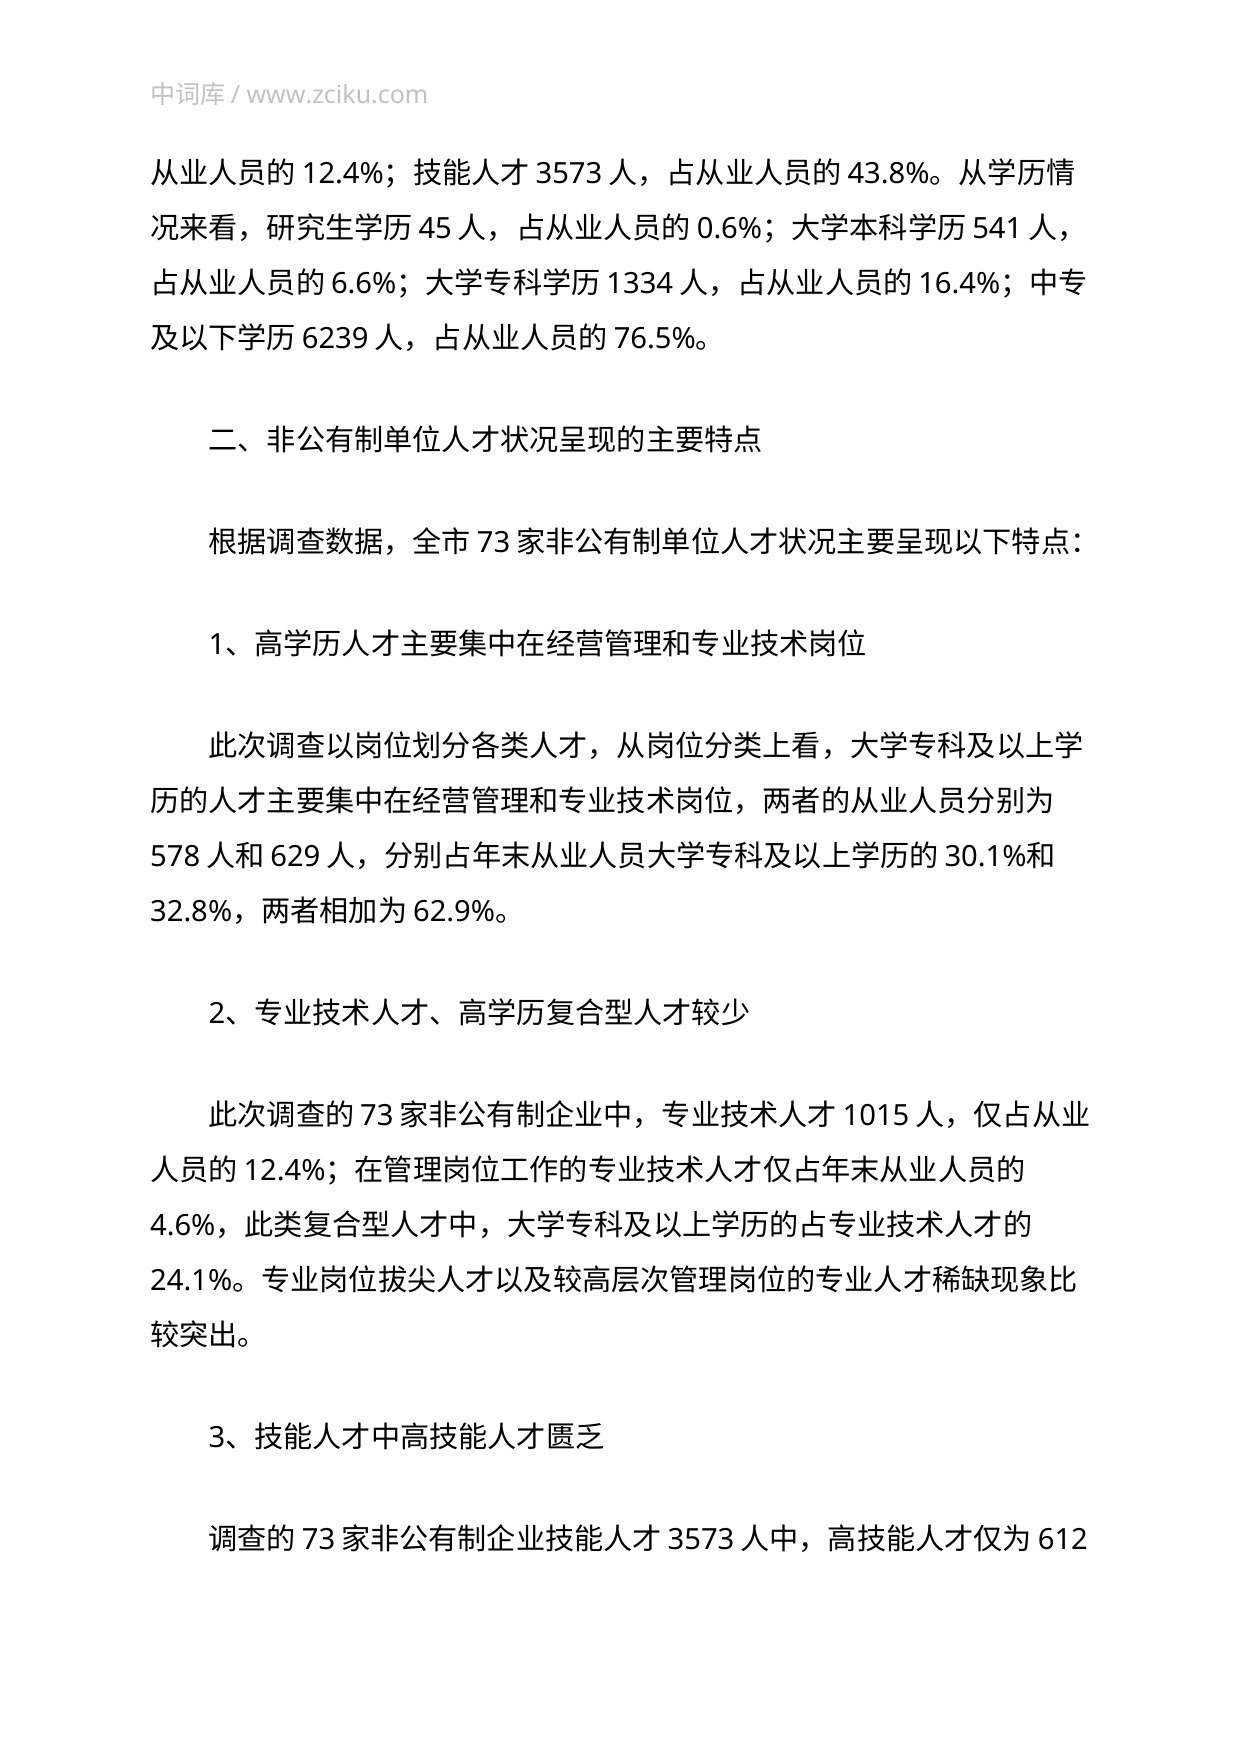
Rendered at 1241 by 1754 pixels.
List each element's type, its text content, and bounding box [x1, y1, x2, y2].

text 二、非公有制单位人才状况呈现的主要特点 [150, 417, 1090, 459]
text 此次调查以岗位划分各类人才，从岗位分类上看，大学专科及以上学历的人才主要集中在经营管理和专业技术岗位，两者的从业人员分别为578人和629人，分别占年末从业人员大学专科及以上学历的30.1%和32.8%，两者相加为62.9%。 [150, 723, 1090, 930]
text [150, 150, 1090, 357]
text 2、专业技术人才、高学历复合型人才较少 [150, 989, 1090, 1032]
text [150, 1515, 1090, 1558]
text 根据调查数据，全市73家非公有制单位人才状况主要呈现以下特点： [150, 519, 1090, 561]
text 3、技能人才中高技能人才匮乏 [150, 1413, 1090, 1456]
text 此次调查的73家非公有制企业中，专业技术人才1015人，仅占从业人员的12.4%；在管理岗位工作的专业技术人才仅占年末从业人员的4.6%，此类复合型人才中，大学专科及以上学历的占专业技术人才的24.1%。专业岗位拔尖人才以及较高层次管理岗位的专业人才稀缺现象比较突出。 [150, 1091, 1090, 1354]
text 1、高学历人才主要集中在经营管理和专业技术岗位 [150, 621, 1090, 663]
